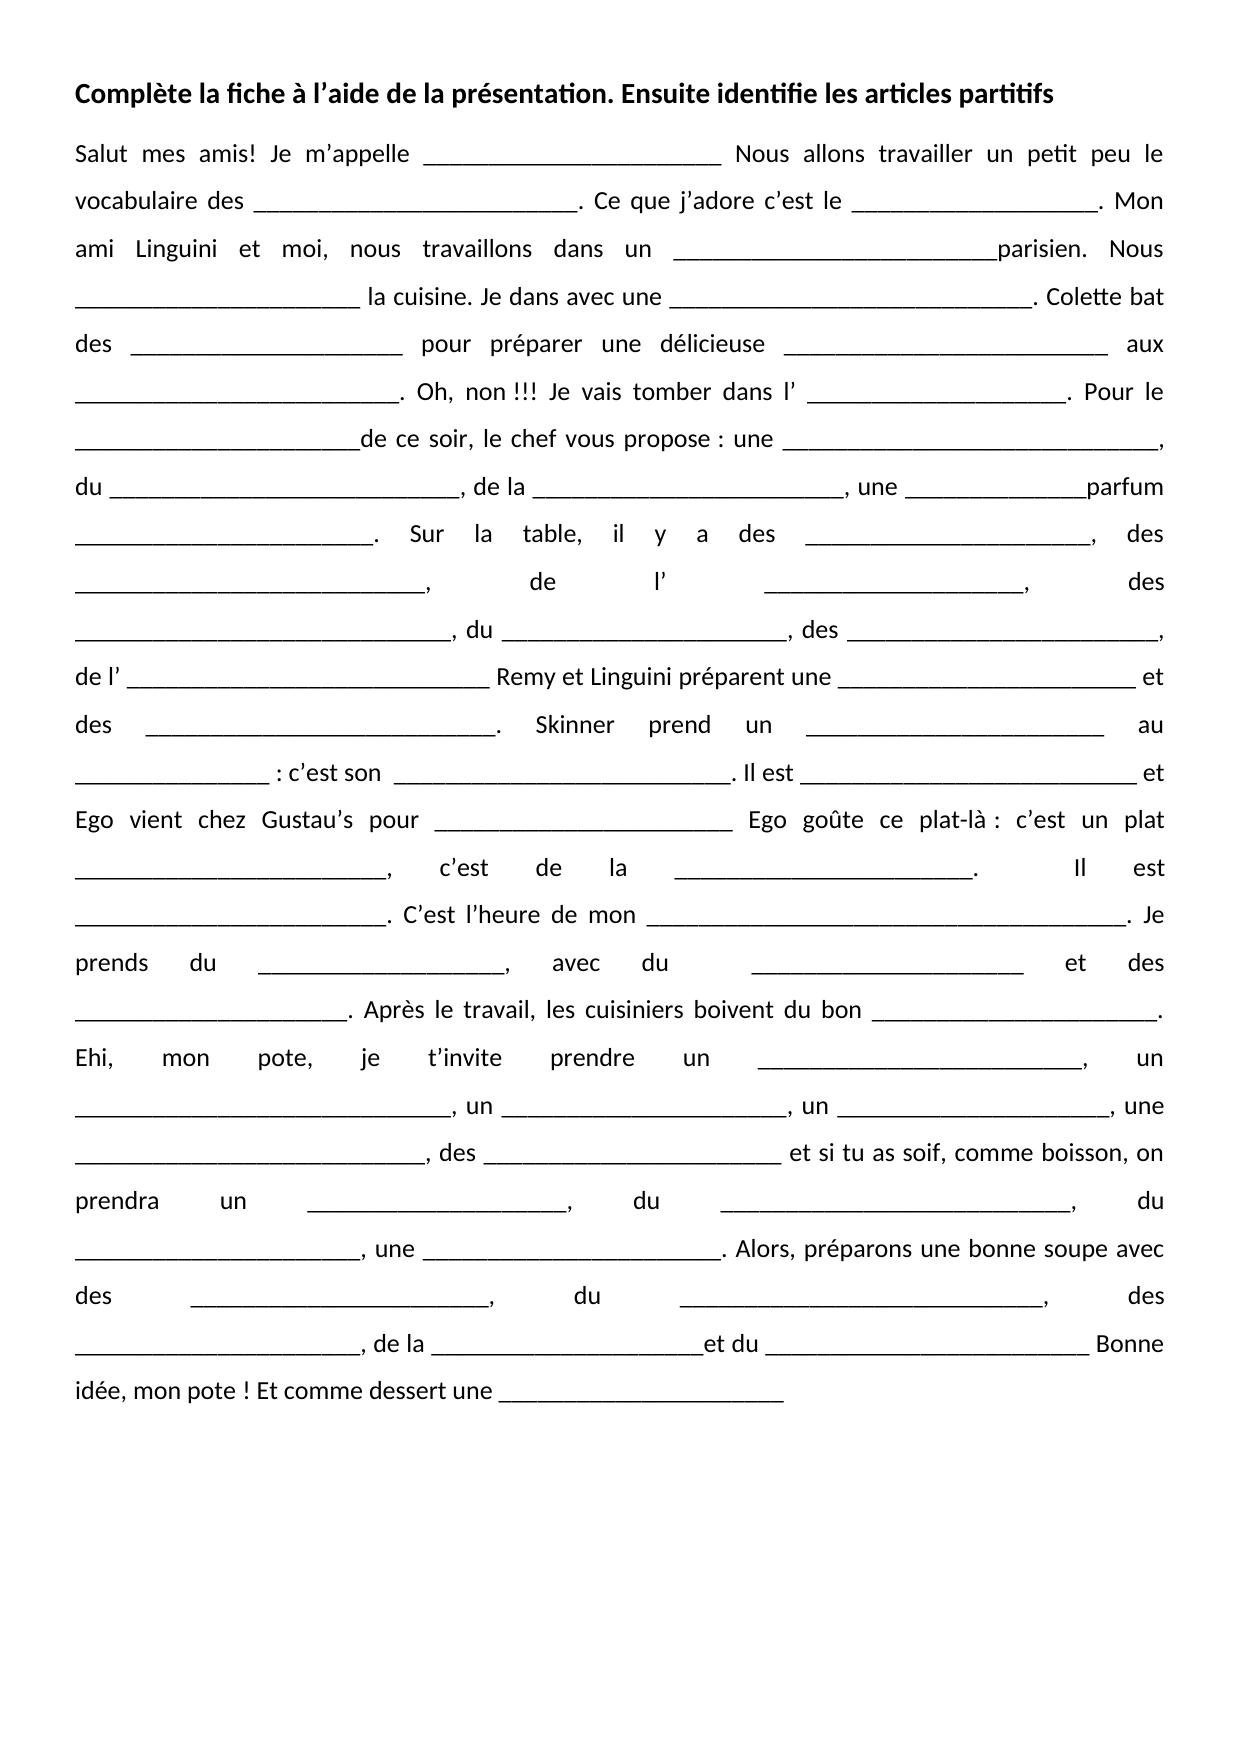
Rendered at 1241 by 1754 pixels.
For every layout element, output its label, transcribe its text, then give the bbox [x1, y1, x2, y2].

text Salut mes amis! Je m’appelle _______________________ Nous allons travailler un petit peu le vocabulaire des _________________________. Ce que j’adore c’est le ___________________. Mon ami Linguini et moi, nous travaillons dans un _________________________parisien. Nous ______________________ la cuisine. Je dans avec une ____________________________. Colette bat des _____________________ pour préparer une délicieuse _________________________ aux _________________________. Oh, non !!! Je vais tomber dans l’ ____________________. Pour le ______________________de ce soir, le chef vous propose : une _____________________________, du ___________________________, de la ________________________, une ______________parfum _______________________. Sur la table, il y a des ______________________, des ___________________________, de l’ ____________________, des _____________________________, du ______________________, des ________________________, de l’ ____________________________ Remy et Linguini préparent une _______________________ et des ___________________________. Skinner prend un _______________________ au _______________ : c’est son __________________________. Il est __________________________ et Ego vient chez Gustau’s pour _______________________ Ego goûte ce plat-là : c’est un plat ________________________, c’est de la _______________________. Il est ________________________. C’est l’heure de mon _____________________________________. Je prends du ___________________, avec du _____________________ et des _____________________. Après le travail, les cuisiniers boivent du bon ______________________. Ehi, mon pote, je t’invite prendre un _________________________, un _____________________________, un ______________________, un _____________________, une ___________________________, des _______________________ et si tu as soif, comme boisson, on prendra un ____________________, du ___________________________, du ______________________, une _______________________. Alors, préparons une bonne soupe avec des _______________________, du ____________________________, des ______________________, de la _____________________et du _________________________ Bonne idée, mon pote ! Et comme dessert une ______________________ [75, 137, 1165, 1406]
text Complète la fiche à l’aide de la présentation. Ensuite identifie les articles partitifs [75, 75, 1165, 111]
